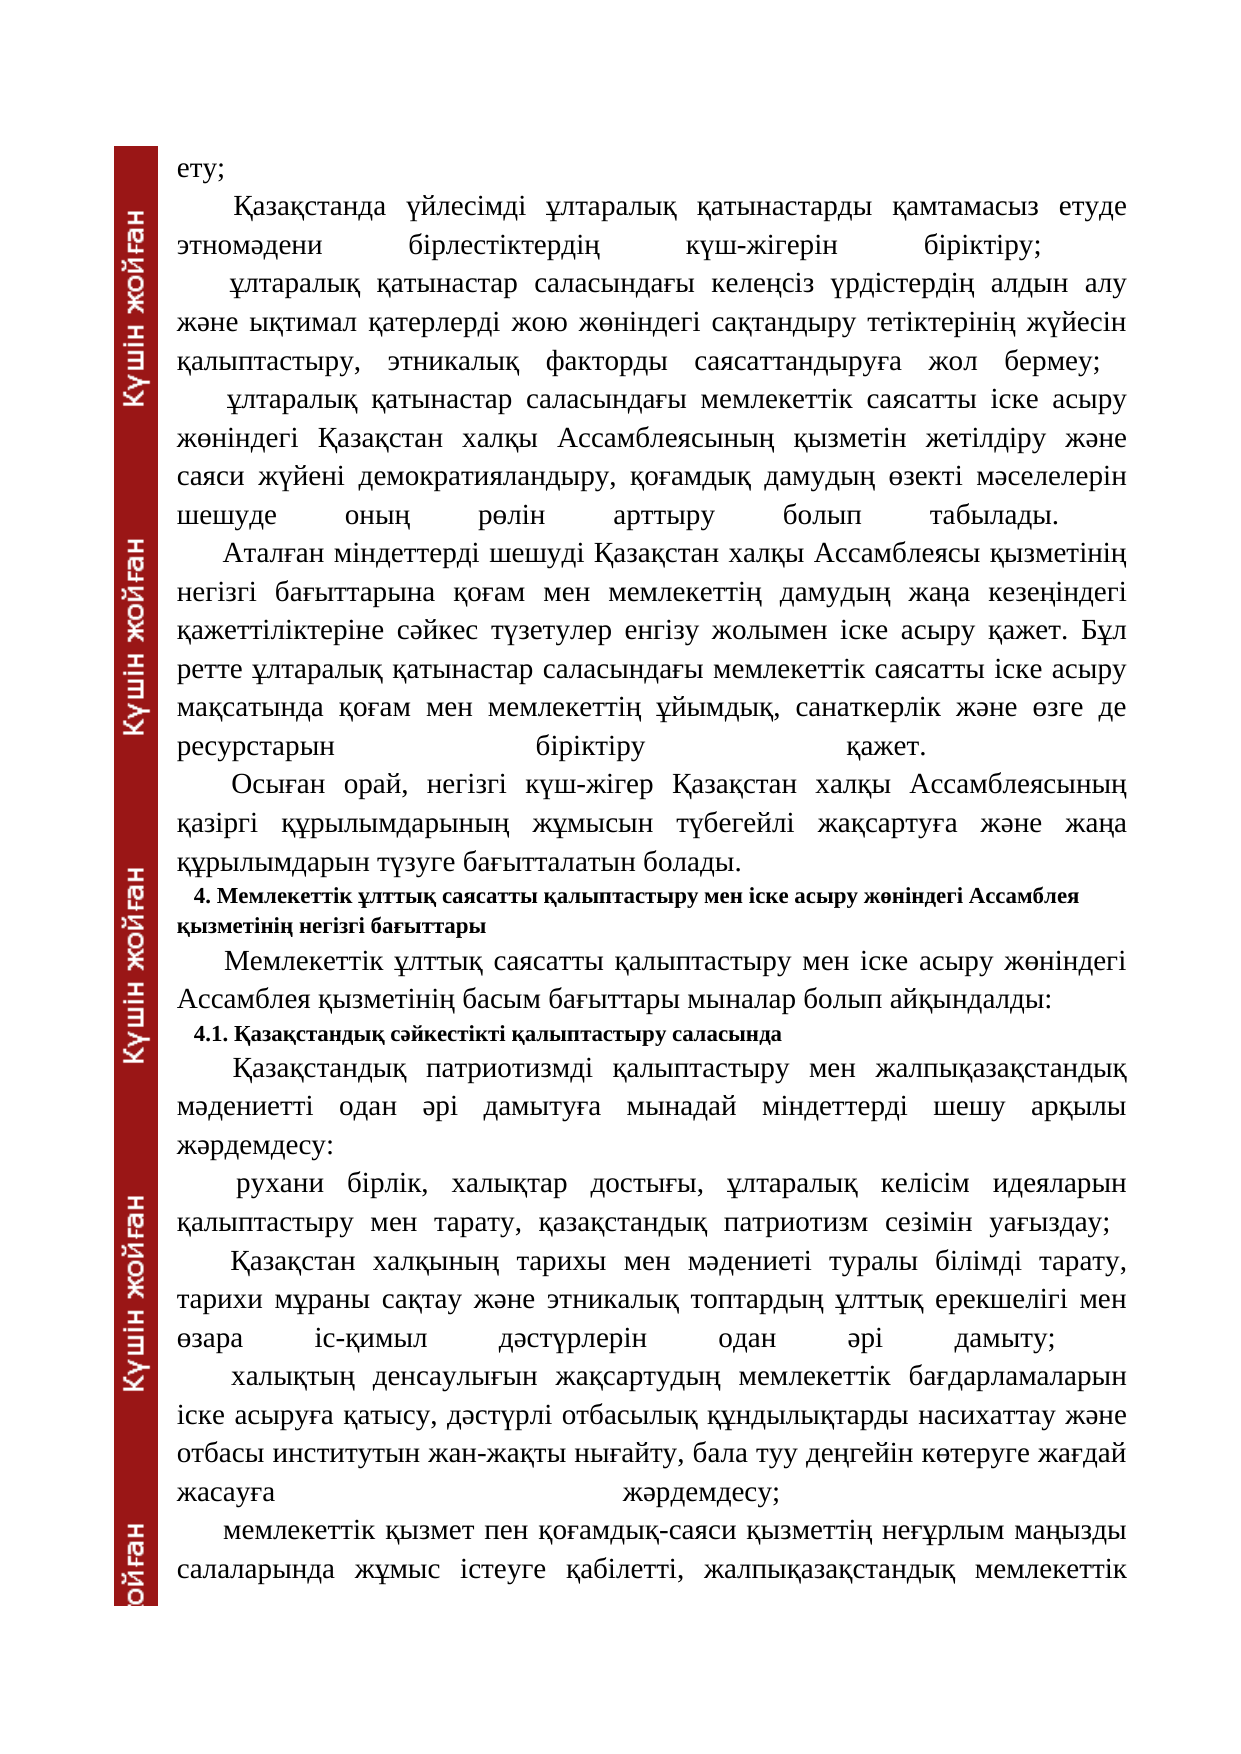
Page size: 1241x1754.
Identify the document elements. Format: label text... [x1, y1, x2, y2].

text 4.1. Қазақстандық сәйкестiктi қалыптастыру саласында [112, 1020, 1128, 1046]
picture [114, 939, 158, 943]
picture [114, 877, 158, 882]
picture [114, 1046, 158, 1050]
picture [114, 146, 158, 150]
picture [114, 1015, 158, 1020]
picture [114, 1584, 158, 1606]
text Мемлекеттік ұлттық саясатты қалыптастыру мен іске асыру жөніндегі Ассамблея қызметінің басым бағыттары мыналар болып айқындалды: [112, 943, 1128, 1015]
text 4. Мемлекеттiк ұлттық саясатты қалыптастыру мен iске асыру жөнiндегi Ассамблея қызметiнiң негiзгi бағыттары [112, 882, 1128, 939]
